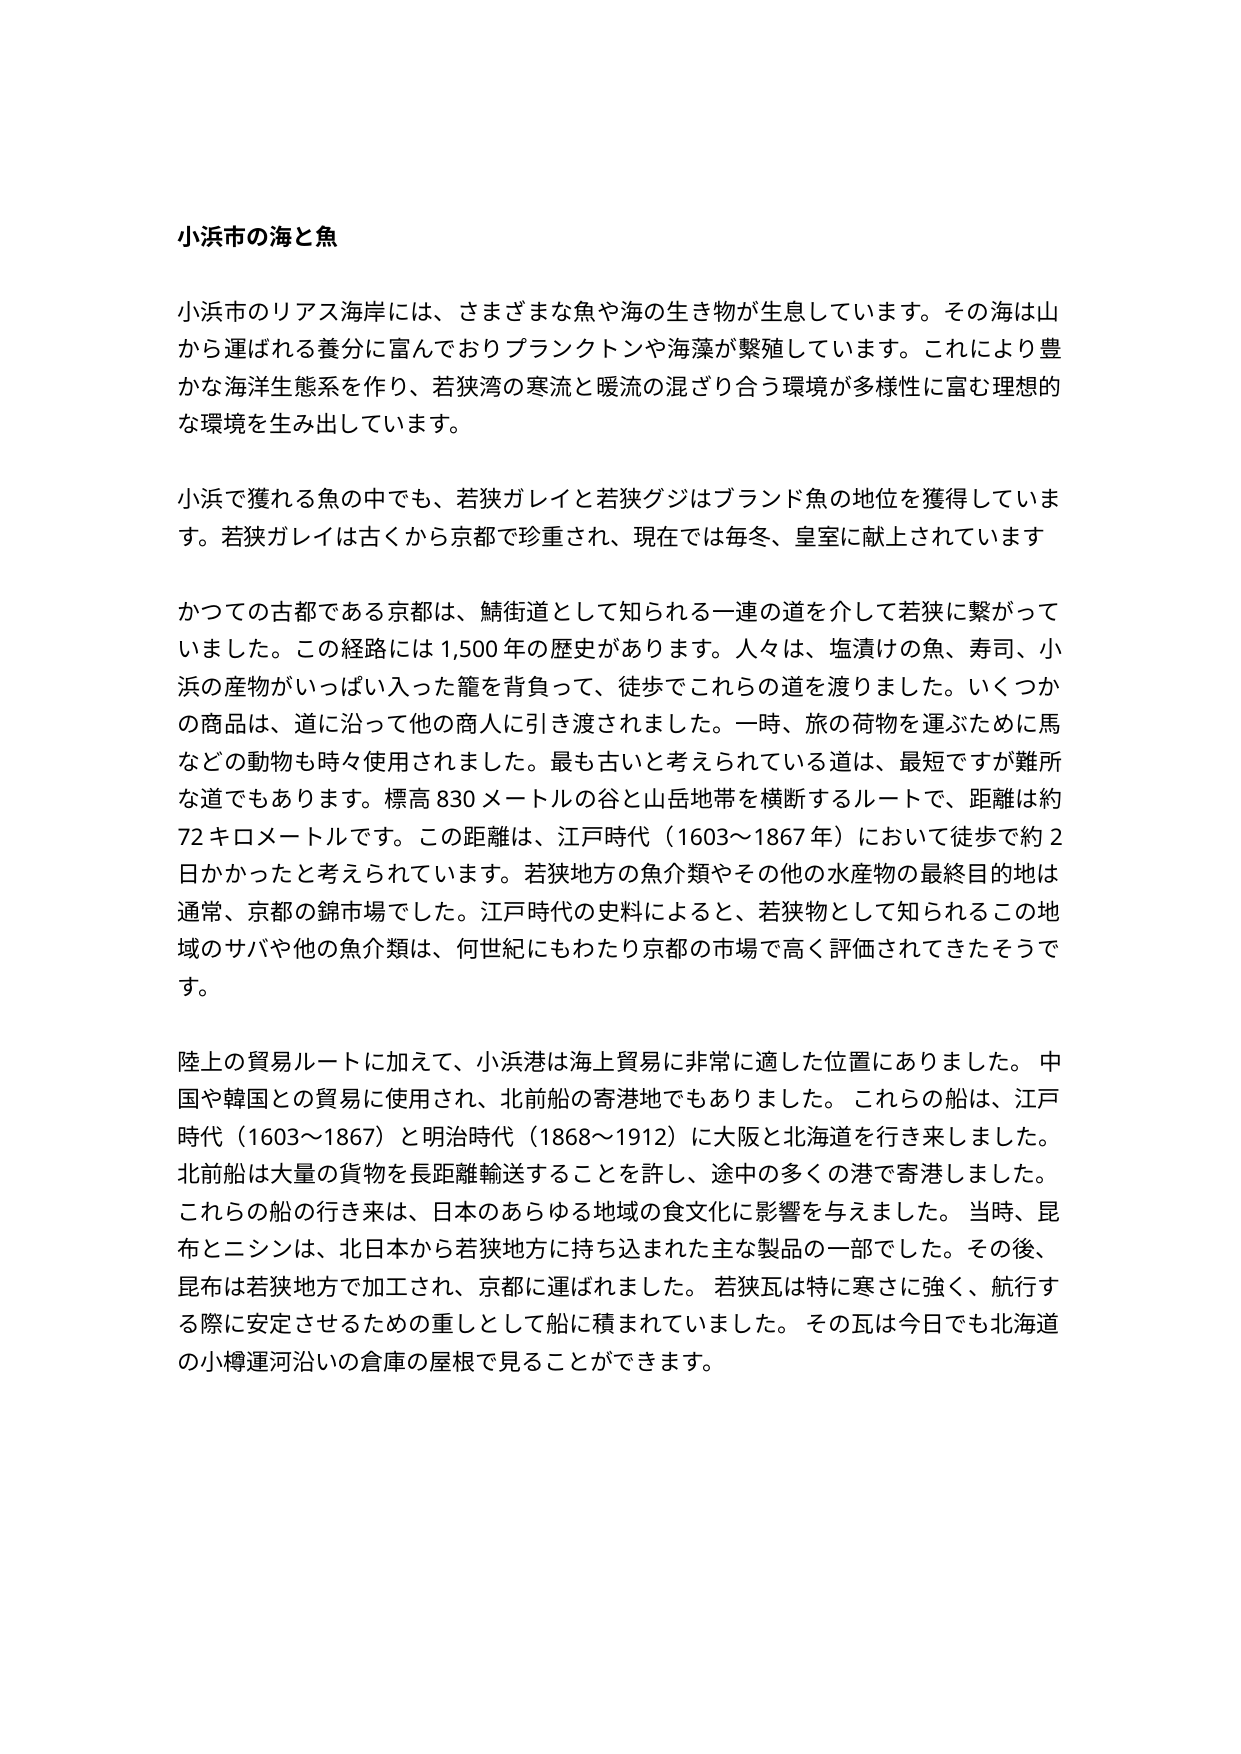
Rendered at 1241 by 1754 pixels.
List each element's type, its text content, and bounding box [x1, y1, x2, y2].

text 小浜市の海と魚 [177, 217, 1063, 254]
text 陸上の貿易ルートに加えて、小浜港は海上貿易に非常に適した位置にありました。 中国や韓国との貿易に使用され、北前船の寄港地でもありました。 これらの船は、江戸時代（1603〜1867）と明治時代（1868〜1912）に大阪と北海道を行き来しました。 北前船は大量の貨物を長距離輸送することを許し、途中の多くの港で寄港しました。 これらの船の行き来は、日本のあらゆる地域の食文化に影響を与えました。 当時、昆布とニシンは、北日本から若狭地方に持ち込まれた主な製品の一部でした。その後、昆布は若狭地方で加工され、京都に運ばれました。 若狭瓦は特に寒さに強く、航行する際に安定させるための重しとして船に積まれていました。 その瓦は今日でも北海道の小樽運河沿いの倉庫の屋根で見ることができます。 [177, 1042, 1063, 1379]
text 小浜市のリアス海岸には、さまざまな魚や海の生き物が生息しています。その海は山から運ばれる養分に富んでおりプランクトンや海藻が繫殖しています。これにより豊かな海洋生態系を作り、若狭湾の寒流と暖流の混ざり合う環境が多様性に富む理想的な環境を生み出しています。 [177, 292, 1063, 442]
text 小浜で獲れる魚の中でも、若狭ガレイと若狭グジはブランド魚の地位を獲得しています。若狭ガレイは古くから京都で珍重され、現在では毎冬、皇室に献上されています [177, 479, 1063, 554]
text かつての古都である京都は、鯖街道として知られる一連の道を介して若狭に繋がっていました。この経路には1,500年の歴史があります。人々は、塩漬けの魚、寿司、小浜の産物がいっぱい入った籠を背負って、徒歩でこれらの道を渡りました。いくつかの商品は、道に沿って他の商人に引き渡されました。一時、旅の荷物を運ぶために馬などの動物も時々使用されました。最も古いと考えられている道は、最短ですが難所な道でもあります。標高830メートルの谷と山岳地帯を横断するルートで、距離は約72キロメートルです。この距離は、江戸時代（1603〜1867年）において徒歩で約2日かかったと考えられています。若狭地方の魚介類やその他の水産物の最終目的地は通常、京都の錦市場でした。江戸時代の史料によると、若狭物として知られるこの地域のサバや他の魚介類は、何世紀にもわたり京都の市場で高く評価されてきたそうです。 [177, 592, 1063, 1004]
